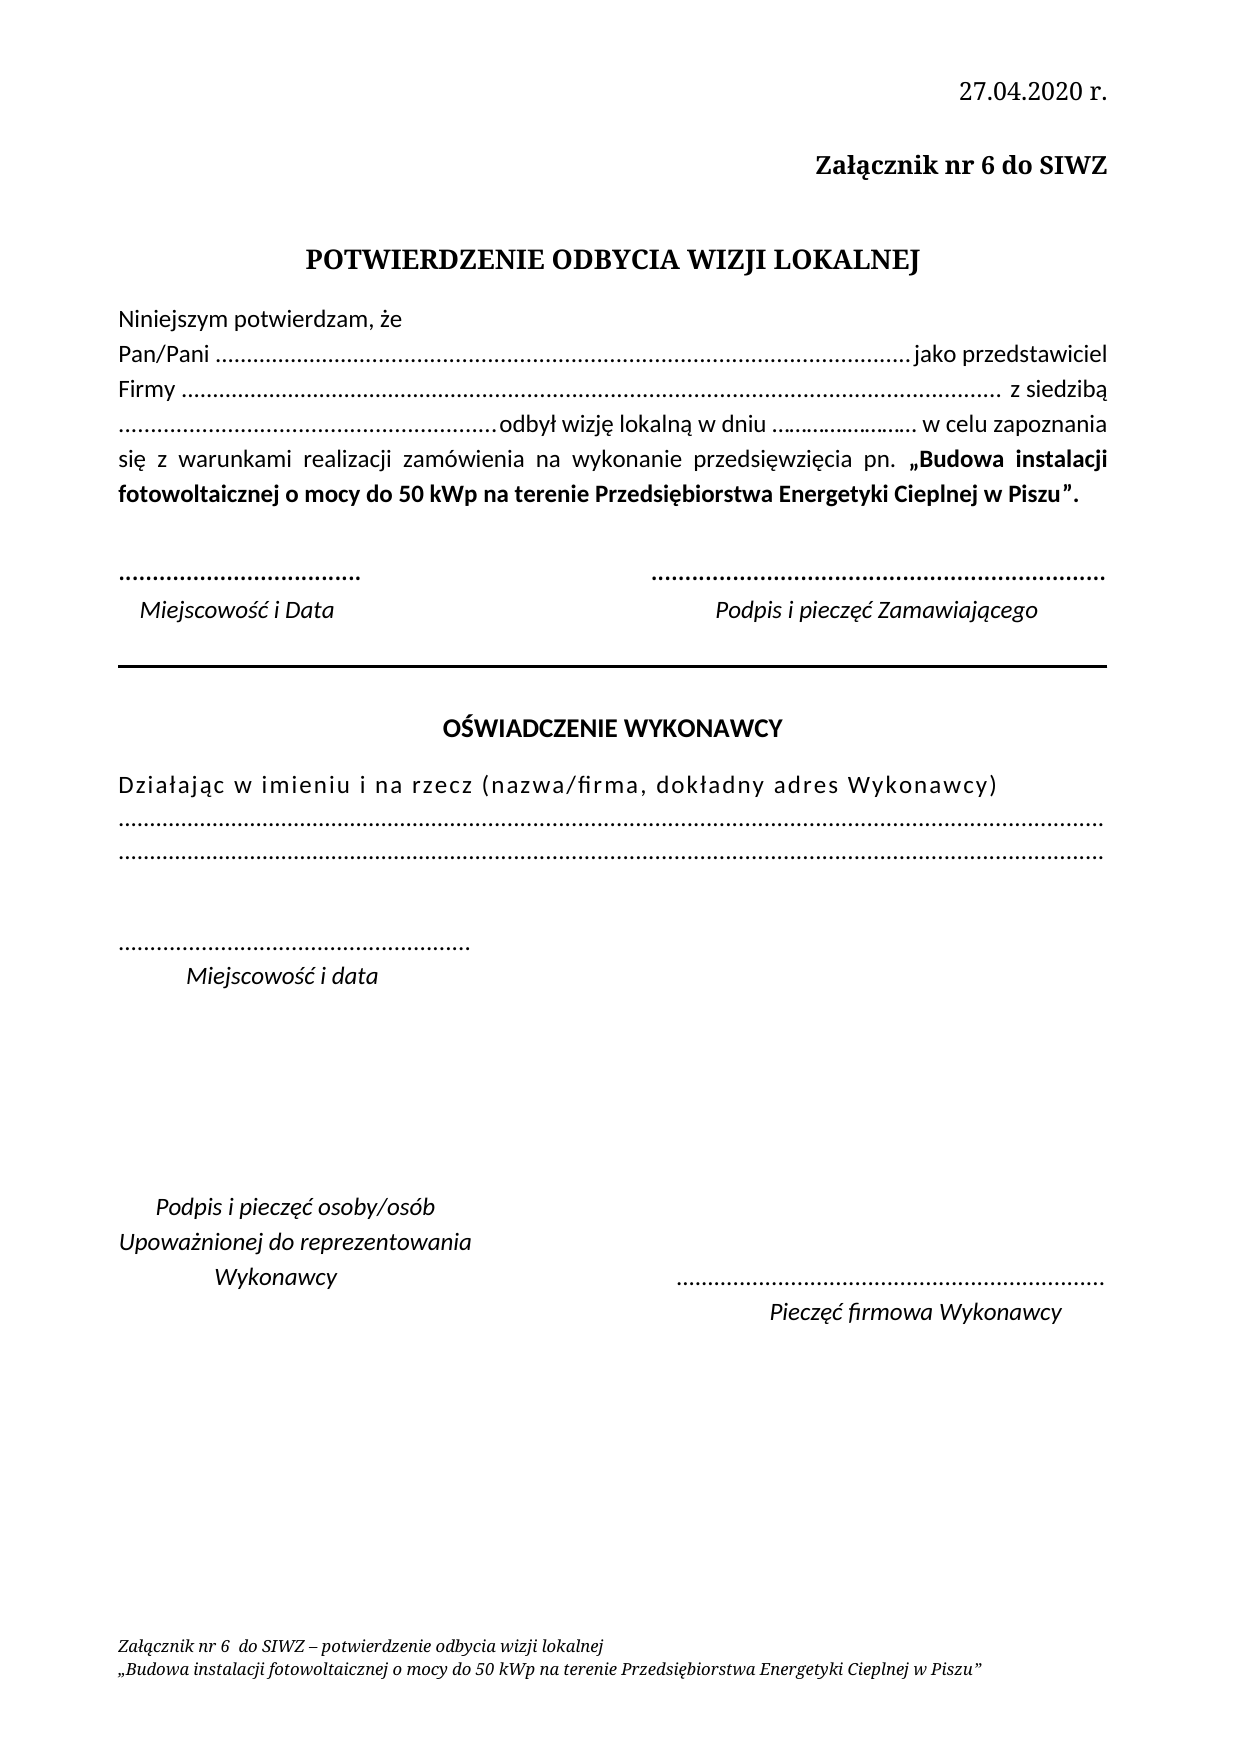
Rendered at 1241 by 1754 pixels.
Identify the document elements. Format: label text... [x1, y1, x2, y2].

text Działając w imieniu i na rzecz (nazwa/firma, dokładny adres Wykonawcy) [118, 769, 1107, 800]
text odbył wizję lokalną w dniu ………….………… w celu zapoznania [118, 408, 1107, 439]
text Miejscowość i data [118, 960, 1107, 991]
text Firmy z siedzibą [118, 373, 1107, 404]
text Podpis i pieczęć osoby/osób [118, 1191, 472, 1222]
text Załącznik nr 6 do SIWZ [118, 148, 1107, 182]
text Pieczęć firmowa Wykonawcy [723, 1296, 1107, 1327]
text Upoważnionej do reprezentowania [118, 1226, 472, 1257]
text Niniejszym potwierdzam, że [118, 303, 1107, 334]
text Pan/Pani jako przedstawiciel [118, 338, 1107, 369]
text Miejscowość i Data Podpis i pieczęć Zamawiającego [118, 594, 1107, 624]
text .................................... [118, 551, 1107, 588]
text OŚWIADCZENIE WYKONAWCY [118, 711, 1107, 744]
text Wykonawcy [118, 1261, 1107, 1292]
text się z warunkami realizacji zamówienia na wykonanie przedsięwzięcia pn. „Budowa instalacji fotowoltaicznej o mocy do 50 kWp na terenie Przedsiębiorstwa Energetyki Cieplnej w Piszu”. [118, 443, 1107, 509]
text POTWIERDZENIE ODBYCIA WIZJI LOKALNEJ [118, 240, 1107, 277]
